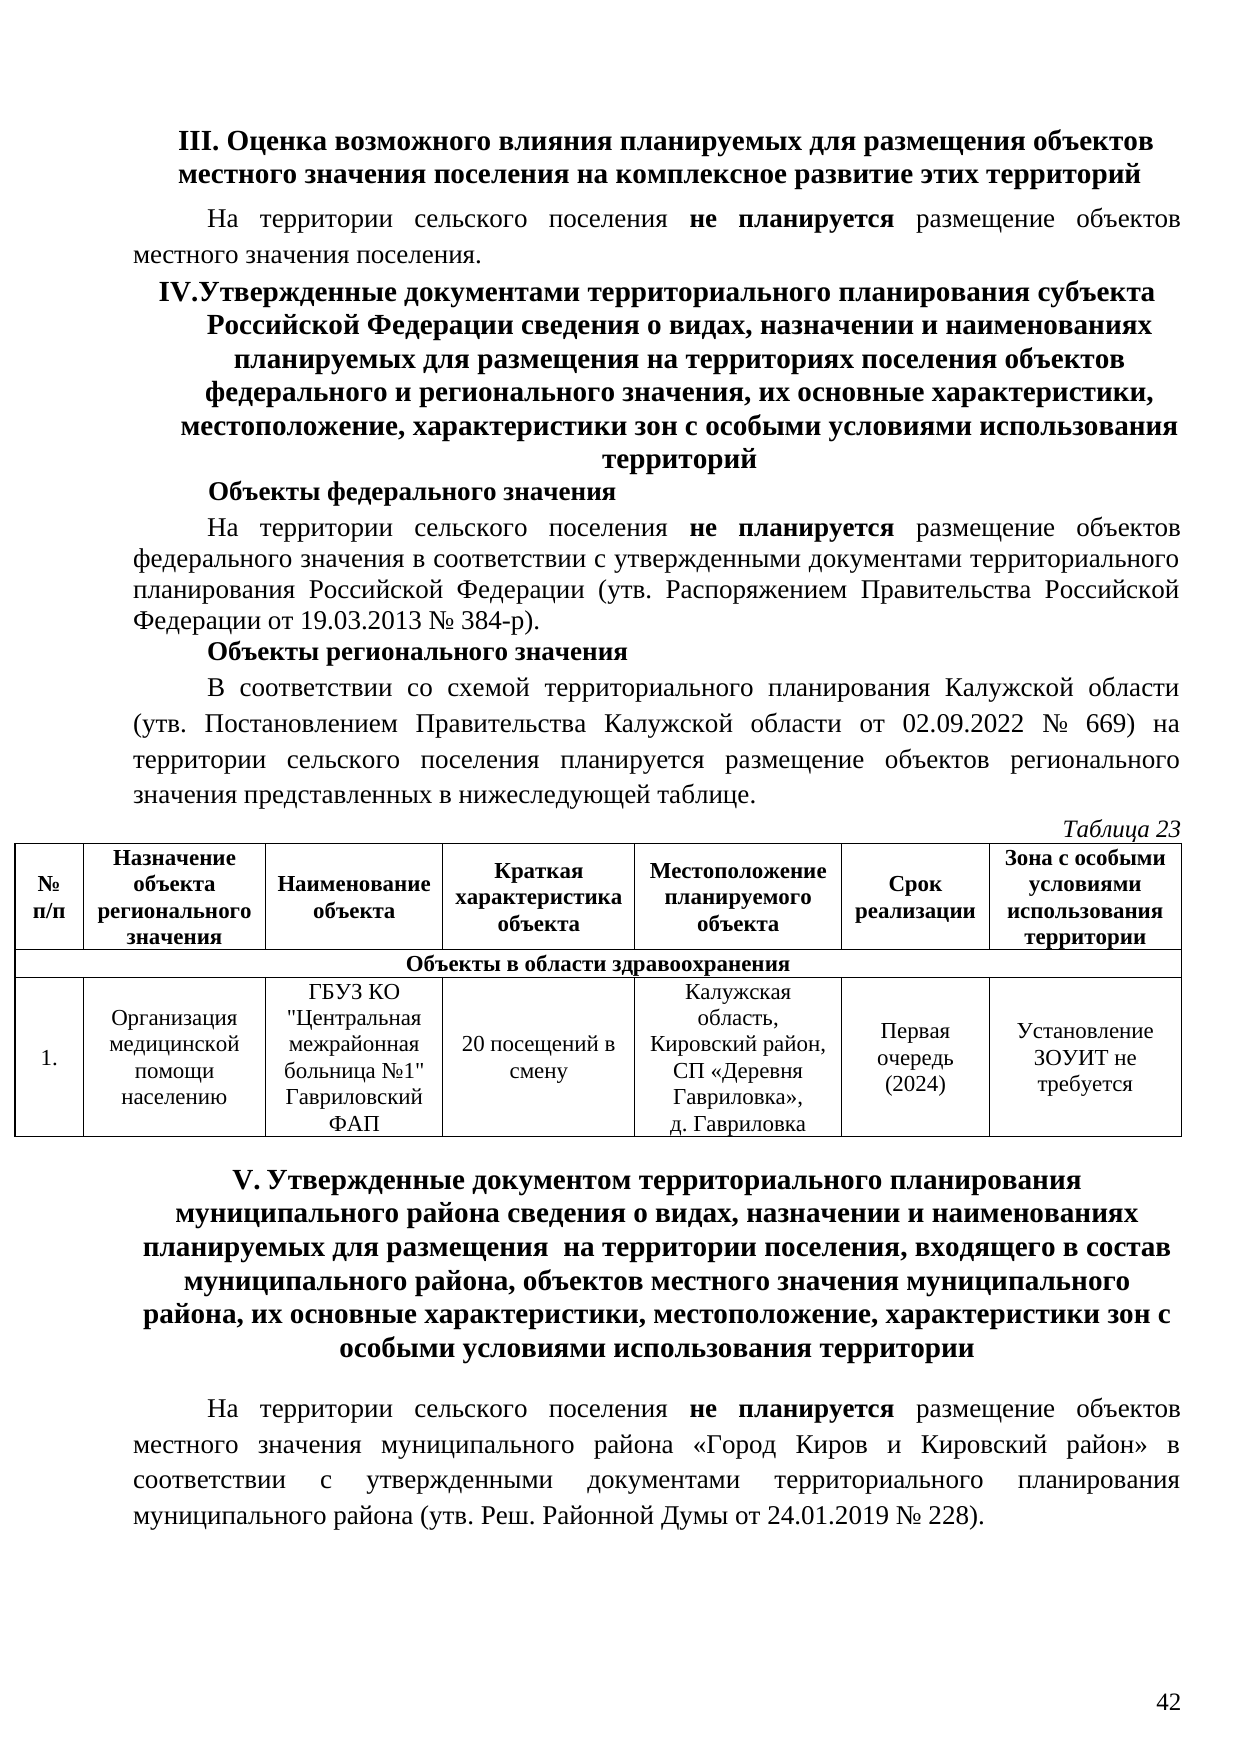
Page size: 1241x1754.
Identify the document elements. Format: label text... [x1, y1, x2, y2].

subtitle IV.Утвержденные документами территориального планирования субъекта Российской Федерации сведения о видах, назначении и наименованиях планируемых для размещения на территориях поселения объектов федерального и регионального значения, их основные характеристики, местоположение, характеристики зон с особыми условиями использования территорий [133, 274, 1181, 475]
text На территории сельского поселения не планируется размещение объектов местного значения поселения. [133, 202, 1181, 269]
table_cell Калужская область, Кировский район, СП «Деревня Гавриловка», д. Гавриловка [635, 978, 841, 1136]
text Таблица 23 [133, 814, 1181, 843]
subtitle V. Утвержденные документом территориального планирования муниципального района сведения о видах, назначении и наименованиях планируемых для размещения на территории поселения, входящего в состав муниципального района, объектов местного значения муниципального района, их основные характеристики, местоположение, характеристики зон с особыми условиями использования территории [133, 1162, 1181, 1363]
subtitle III. Оценка возможного влияния планируемых для размещения объектов местного значения поселения на комплексное развитие этих территорий [178, 123, 1181, 190]
table_header Наименование объекта [266, 844, 442, 949]
table_cell Организация медицинской помощи населению [84, 978, 265, 1136]
table_cell Первая очередь (2024) [842, 978, 989, 1136]
table_header Срок реализации [842, 844, 989, 949]
table_header Краткая характеристика объекта [443, 844, 634, 949]
table_cell 20 посещений в смену [443, 978, 634, 1136]
table_cell Установление ЗОУИТ не требуется [990, 978, 1181, 1136]
table_cell 1. [16, 978, 83, 1136]
table_header № п/п [16, 844, 83, 949]
text Объекты регионального значения [133, 636, 1181, 667]
table_header Местоположение планируемого объекта [635, 844, 841, 949]
table_cell Объекты в области здравоохранения [16, 950, 1181, 977]
table_header Зона с особыми условиями использования территории [990, 844, 1181, 949]
table_header Назначение объекта регионального значения [84, 844, 265, 949]
text Объекты федерального значения [133, 475, 1181, 506]
text На территории сельского поселения не планируется размещение объектов местного значения муниципального района «Город Киров и Кировский район» в соответствии с утвержденными документами территориального планирования муниципального района (утв. Реш. Районной Думы от 24.01.2019 № 228). [133, 1392, 1181, 1530]
table_cell ГБУЗ КО "Центральная межрайонная больница №1" Гавриловский ФАП [266, 978, 442, 1136]
text На территории сельского поселения не планируется размещение объектов федерального значения в соответствии с утвержденными документами территориального планирования Российской Федерации (утв. Распоряжением Правительства Российской Федерации от 19.03.2013 № 384-р). [133, 511, 1181, 636]
text В соответствии со схемой территориального планирования Калужской области (утв. Постановлением Правительства Калужской области от 02.09.2022 № 669) на территории сельского поселения планируется размещение объектов регионального значения представленных в нижеследующей таблице. [133, 671, 1181, 809]
